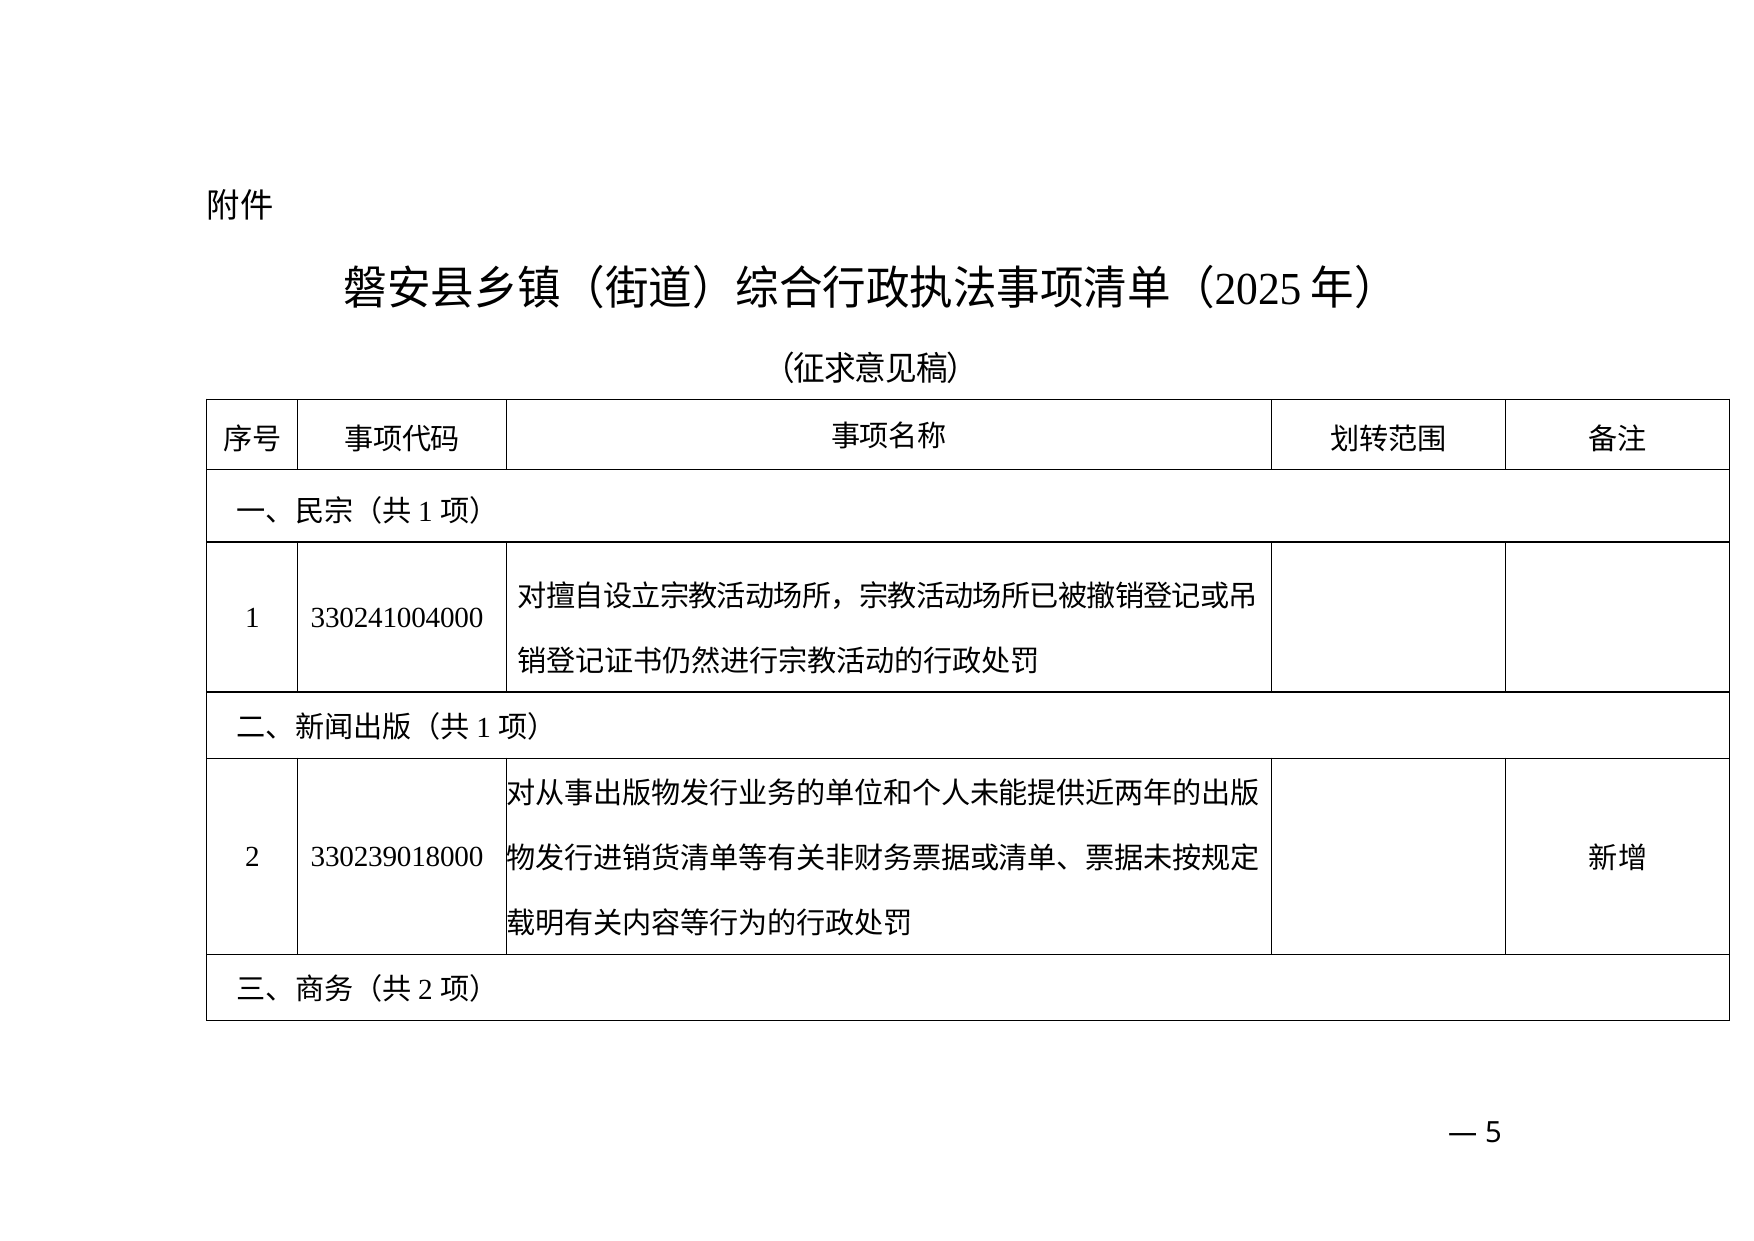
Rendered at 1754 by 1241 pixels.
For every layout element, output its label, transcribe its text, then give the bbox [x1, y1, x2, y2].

table_header 划转范围 [1272, 400, 1505, 469]
table_cell 一、民宗（共 1 项） [207, 470, 1729, 541]
text 附件 [207, 171, 1535, 236]
table_header 事项代码 [298, 400, 506, 469]
table_cell [1272, 759, 1505, 953]
table_cell 新增 [1506, 759, 1729, 953]
table_header 事项名称 [507, 400, 1271, 469]
table_cell 1 [207, 543, 297, 691]
table_cell 对擅自设立宗教活动场所，宗教活动场所已被撤销登记或吊销登记证书仍然进行宗教活动的行政处罚 [507, 543, 1271, 691]
table_header 序号 [207, 400, 297, 469]
table_cell 330241004000 [298, 543, 506, 691]
text （征求意见稿） [207, 333, 1535, 398]
table_cell 二、新闻出版（共 1 项） [207, 693, 1729, 757]
table_cell 三、商务（共 2 项） [207, 955, 1729, 1019]
table_cell 330239018000 [298, 759, 506, 953]
text 磐安县乡镇（街道）综合行政执法事项清单（2025年） [207, 236, 1535, 333]
table_cell 2 [207, 759, 297, 953]
table_cell [1272, 543, 1505, 691]
table_cell 对从事出版物发行业务的单位和个人未能提供近两年的出版物发行进销货清单等有关非财务票据或清单、票据未按规定载明有关内容等行为的行政处罚 [507, 759, 1271, 953]
table_cell [1506, 543, 1729, 691]
table_header 备注 [1506, 400, 1729, 469]
